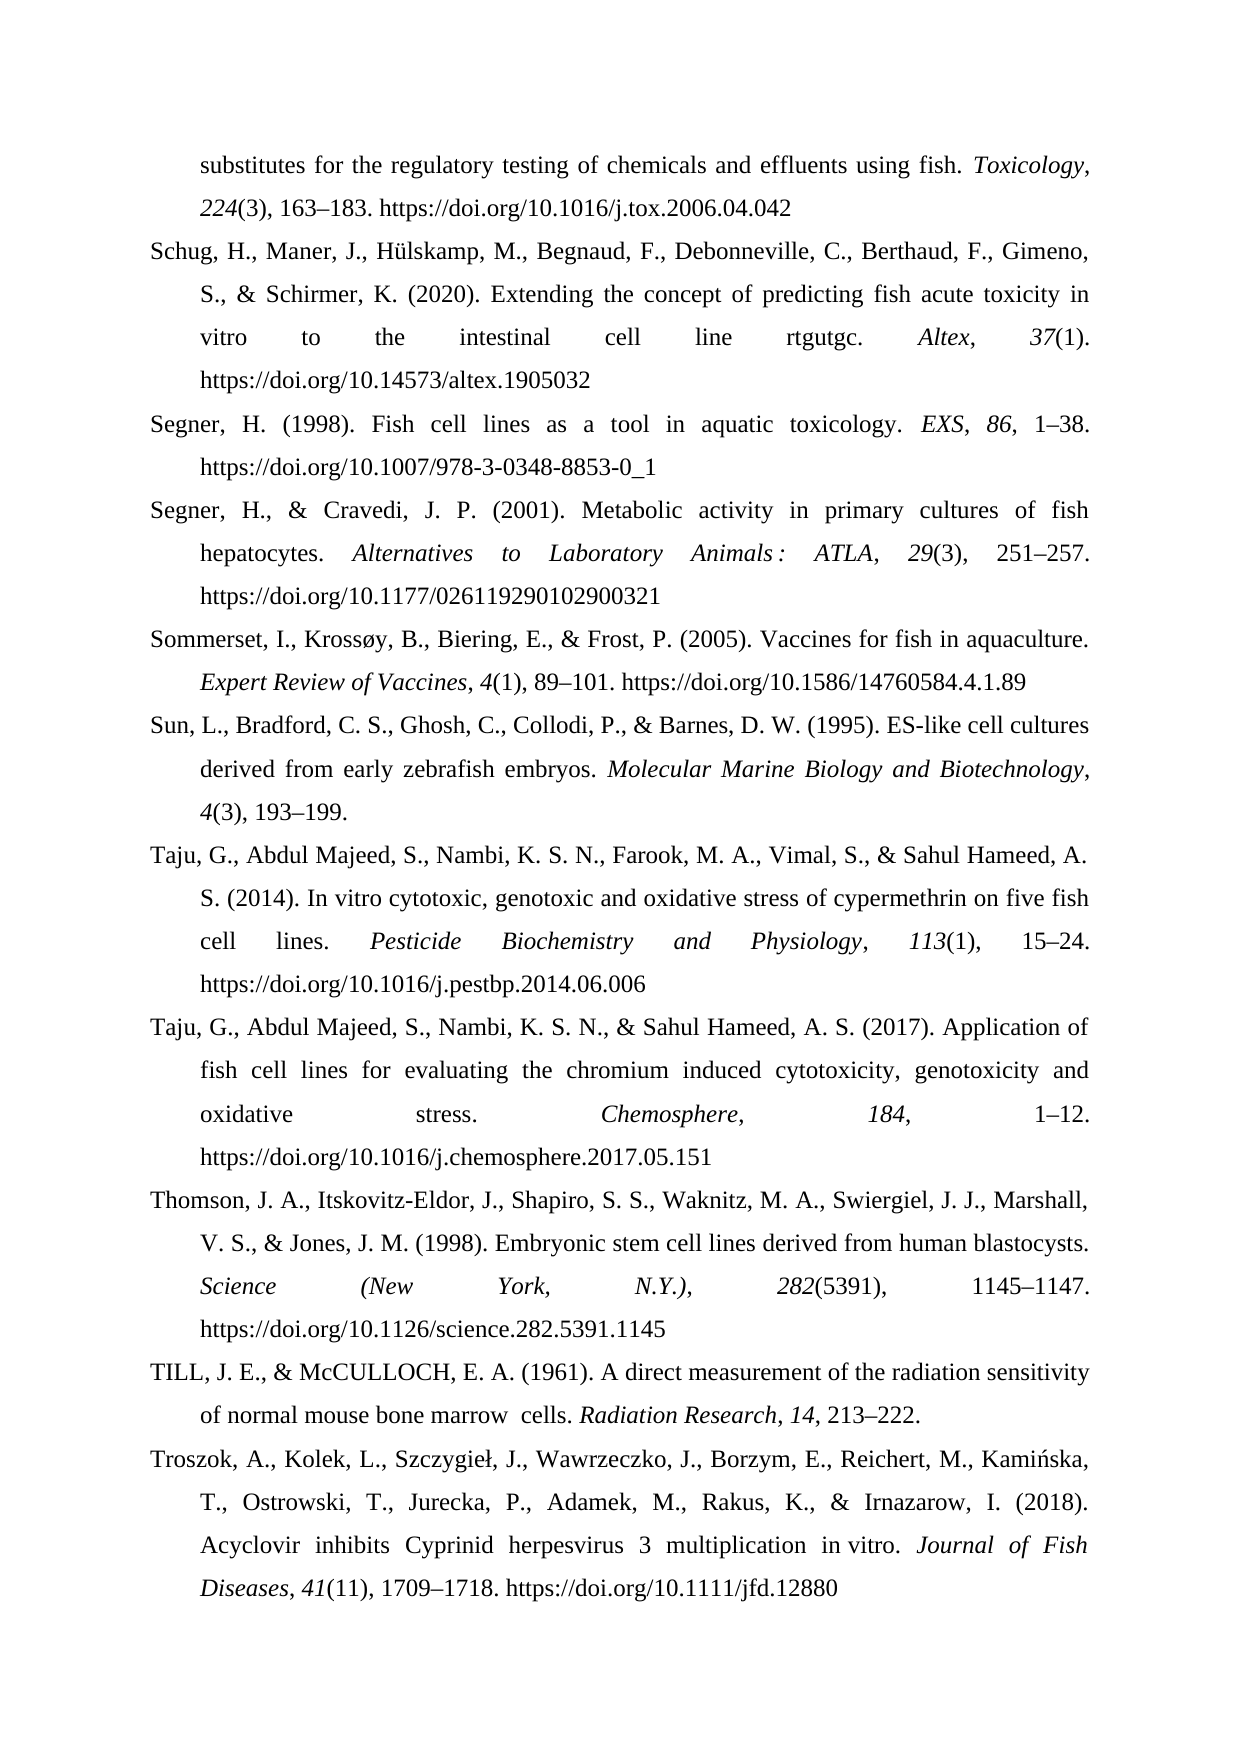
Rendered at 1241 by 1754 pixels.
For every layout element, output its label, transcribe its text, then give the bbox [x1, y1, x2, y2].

text Thomson, J. A., Itskovitz-Eldor, J., Shapiro, S. S., Waknitz, M. A., Swiergiel, J. J., Marshall, V. S., & Jones, J. M. (1998). Embryonic stem cell lines derived from human blastocysts. Science (New York, N.Y.), 282(5391), 1145–1147. https://doi.org/10.1126/science.282.5391.1145 [150, 1185, 1090, 1343]
text Taju, G., Abdul Majeed, S., Nambi, K. S. N., & Sahul Hameed, A. S. (2017). Application of fish cell lines for evaluating the chromium induced cytotoxicity, genotoxicity and oxidative stress. Chemosphere, 184, 1–12. https://doi.org/10.1016/j.chemosphere.2017.05.151 [150, 1012, 1090, 1171]
text Sommerset, I., Krossøy, B., Biering, E., & Frost, P. (2005). Vaccines for fish in aquaculture. Expert Review of Vaccines, 4(1), 89–101. https://doi.org/10.1586/14760584.4.1.89 [150, 624, 1090, 696]
text Taju, G., Abdul Majeed, S., Nambi, K. S. N., Farook, M. A., Vimal, S., & Sahul Hameed, A. S. (2014). In vitro cytotoxic, genotoxic and oxidative stress of cypermethrin on five fish cell lines. Pesticide Biochemistry and Physiology, 113(1), 15–24. https://doi.org/10.1016/j.pestbp.2014.06.006 [150, 840, 1090, 998]
text Troszok, A., Kolek, L., Szczygieł, J., Wawrzeczko, J., Borzym, E., Reichert, M., Kamińska, T., Ostrowski, T., Jurecka, P., Adamek, M., Rakus, K., & Irnazarow, I. (2018). Acyclovir inhibits Cyprinid herpesvirus 3 multiplication in vitro. Journal of Fish Diseases, 41(11), 1709–1718. https://doi.org/10.1111/jfd.12880 [150, 1444, 1090, 1602]
text TILL, J. E., & McCULLOCH, E. A. (1961). A direct measurement of the radiation sensitivity of normal mouse bone marrow cells. Radiation Research, 14, 213–222. [150, 1357, 1090, 1429]
text Schug, H., Maner, J., Hülskamp, M., Begnaud, F., Debonneville, C., Berthaud, F., Gimeno, S., & Schirmer, K. (2020). Extending the concept of predicting fish acute toxicity in vitro to the intestinal cell line rtgutgc. Altex, 37(1). https://doi.org/10.14573/altex.1905032 [150, 236, 1090, 394]
text Segner, H., & Cravedi, J. P. (2001). Metabolic activity in primary cultures of fish hepatocytes. Alternatives to Laboratory Animals : ATLA, 29(3), 251–257. https://doi.org/10.1177/026119290102900321 [150, 495, 1090, 610]
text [150, 150, 1090, 222]
text Sun, L., Bradford, C. S., Ghosh, C., Collodi, P., & Barnes, D. W. (1995). ES-like cell cultures derived from early zebrafish embryos. Molecular Marine Biology and Biotechnology, 4(3), 193–199. [150, 711, 1090, 826]
text Segner, H. (1998). Fish cell lines as a tool in aquatic toxicology. EXS, 86, 1–38. https://doi.org/10.1007/978-3-0348-8853-0_1 [150, 409, 1090, 481]
